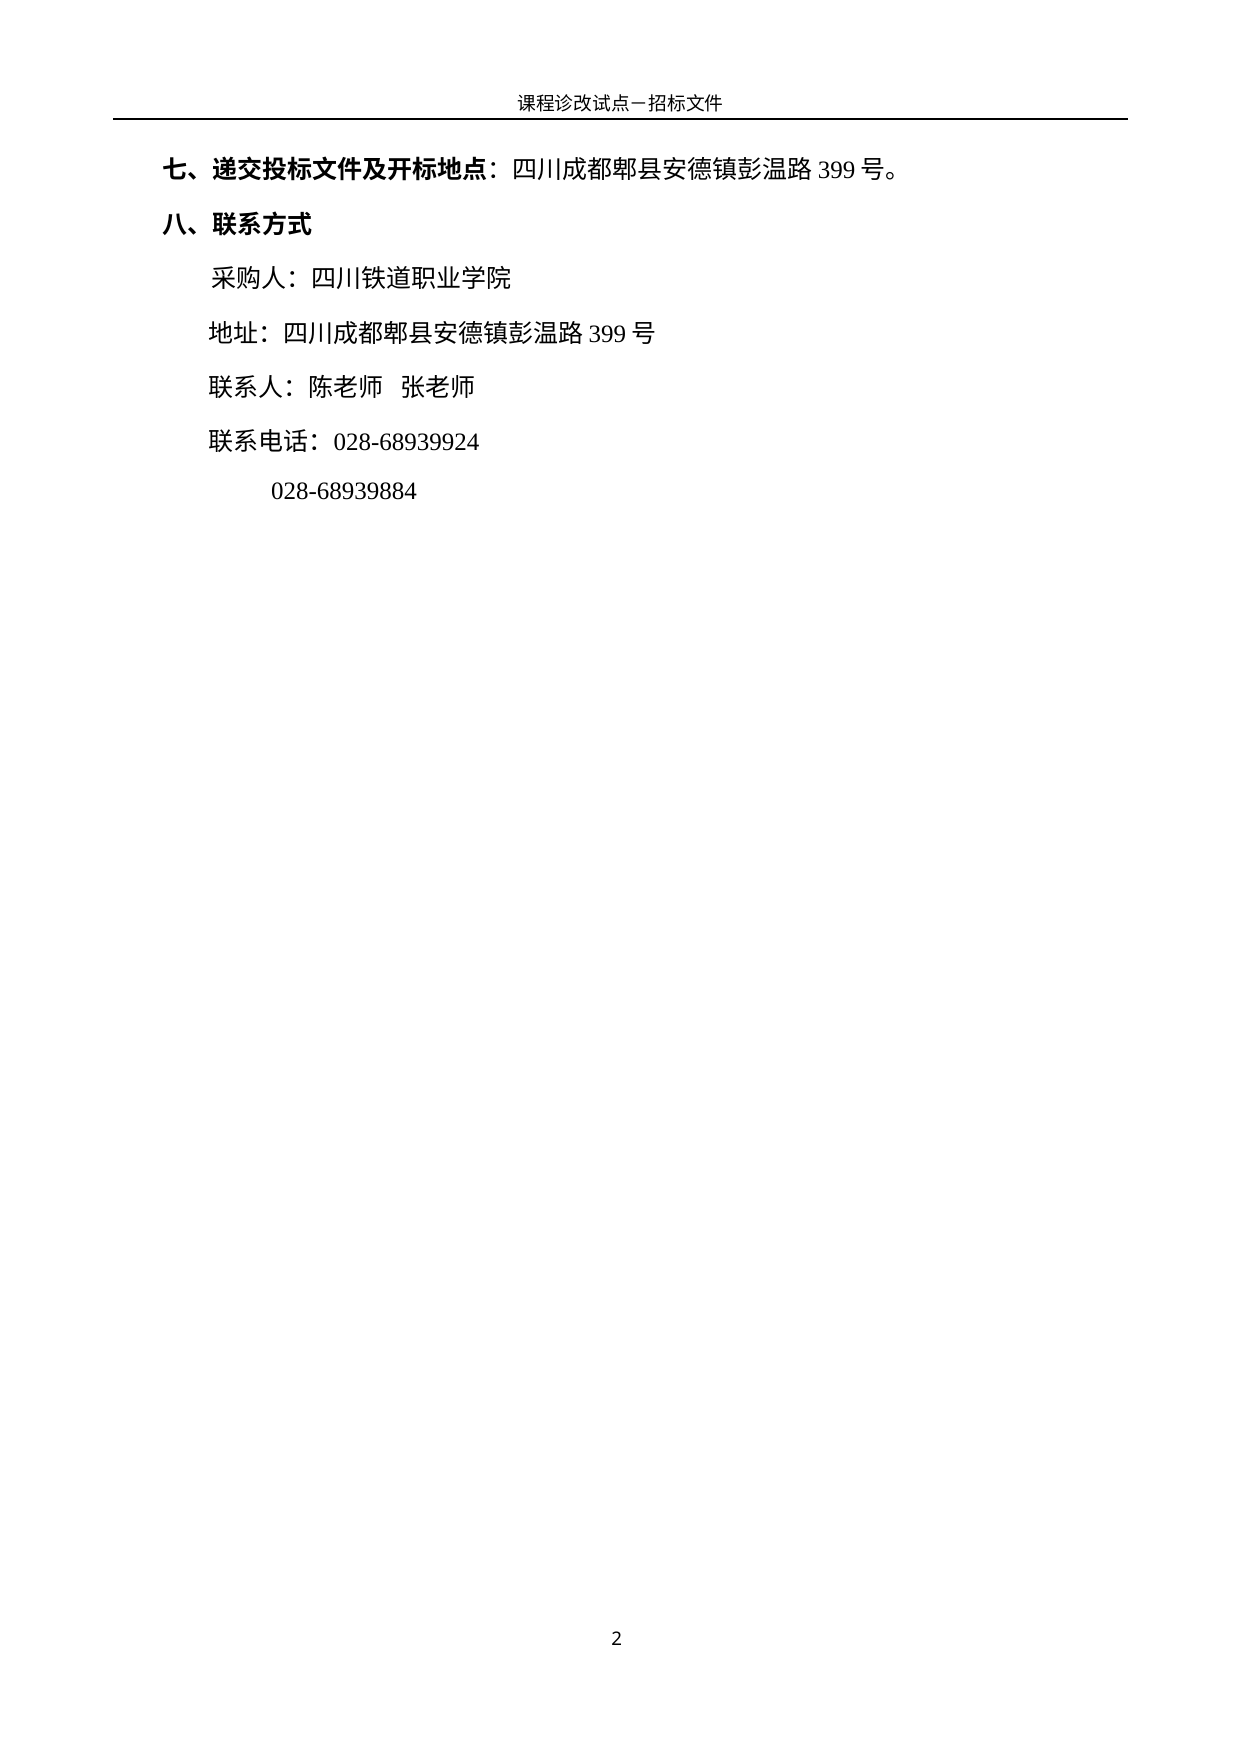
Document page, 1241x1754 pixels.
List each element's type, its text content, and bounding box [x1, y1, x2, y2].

text 八、联系方式 [112, 204, 1128, 241]
text 联系电话：028-68939924 [112, 422, 1128, 458]
text 地址：四川成都郫县安德镇彭温路399号 [112, 313, 1128, 349]
text 采购人：四川铁道职业学院 [112, 259, 1128, 295]
text 联系人：陈老师 张老师 [112, 367, 1128, 404]
text 七、递交投标文件及开标地点：四川成都郫县安德镇彭温路399号。 [112, 150, 1128, 186]
text 028-68939884 [112, 476, 1128, 505]
